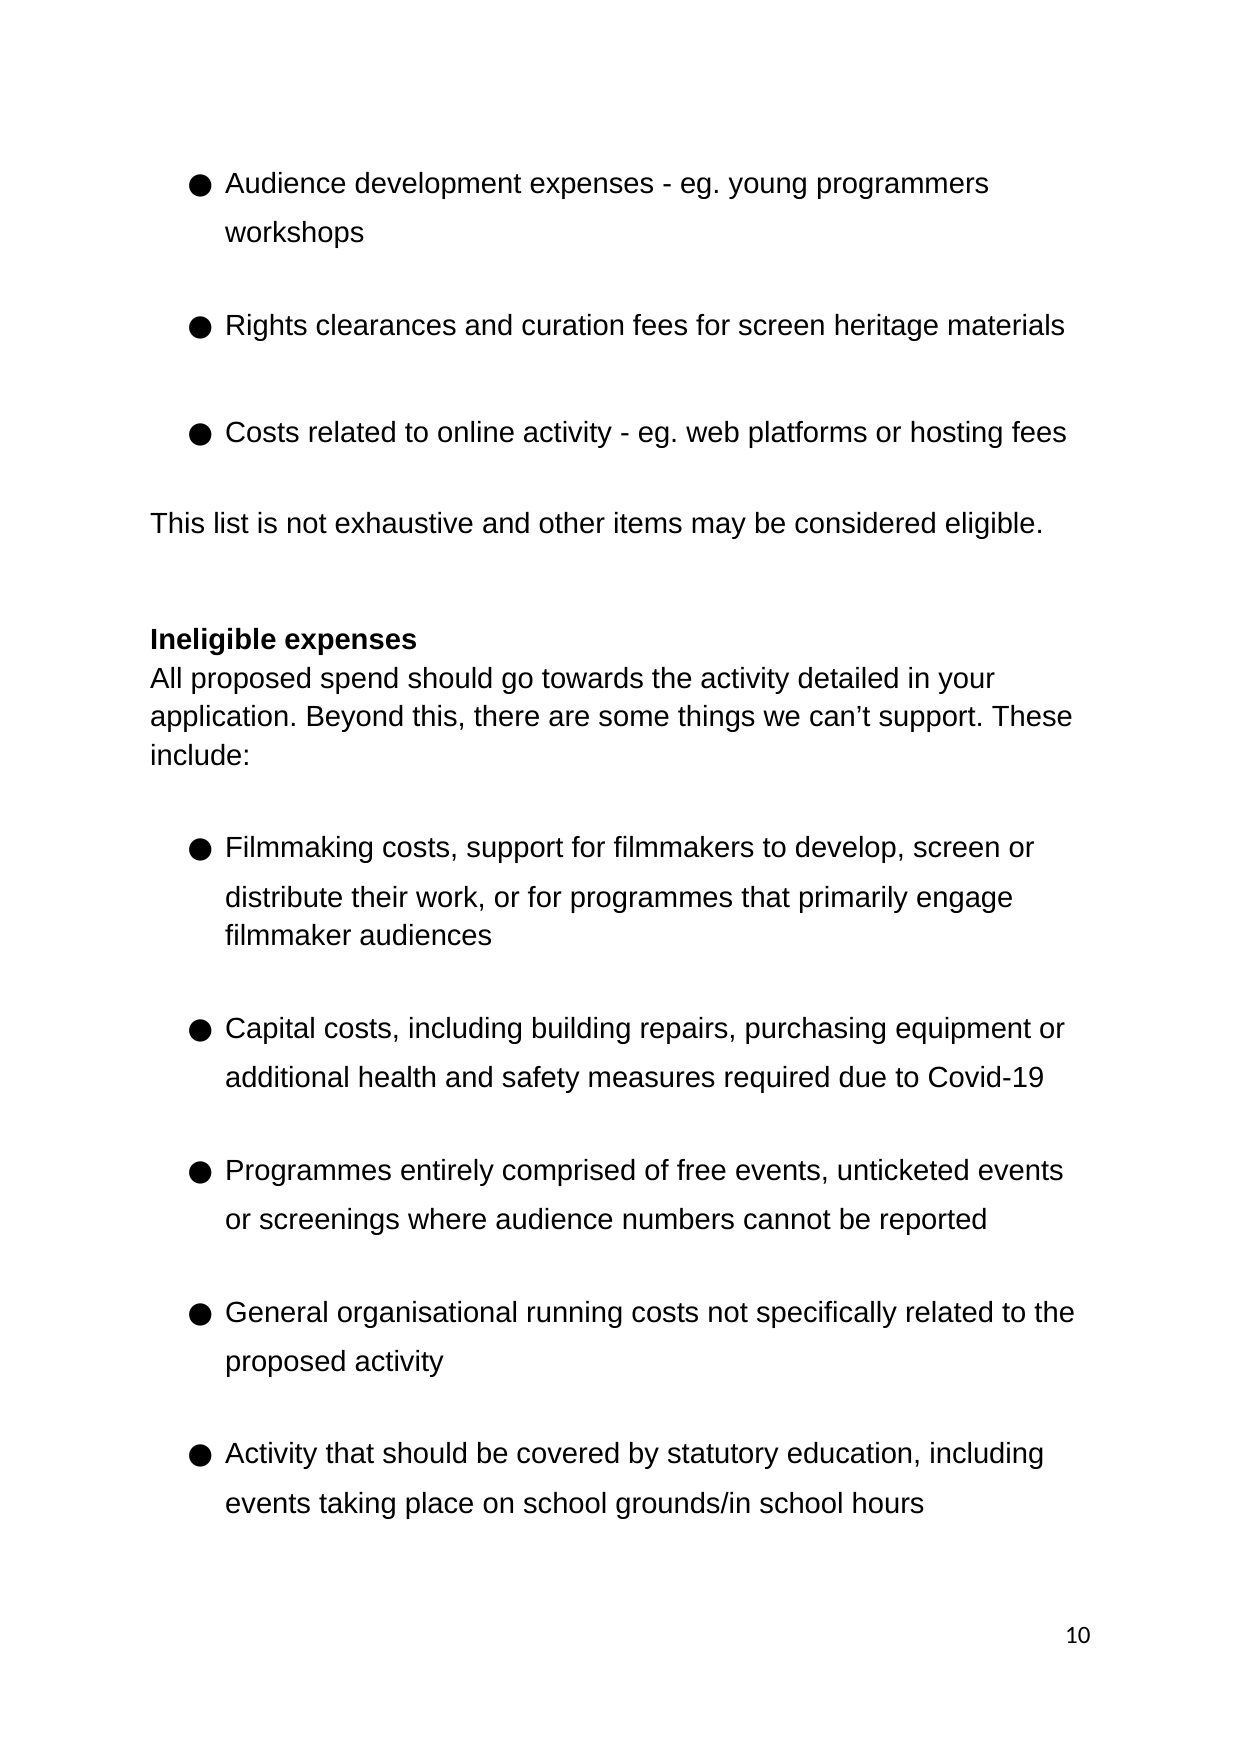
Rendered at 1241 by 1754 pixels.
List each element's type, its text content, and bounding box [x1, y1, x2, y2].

text Ineligible expenses [150, 622, 1090, 656]
list Rights clearances and curation fees for screen heritage materials [187, 292, 1090, 352]
list Capital costs, including building repairs, purchasing equipment or additional health and safety measures required due to Covid-19 [187, 995, 1090, 1093]
list Costs related to online activity - eg. web platforms or hosting fees [187, 399, 1090, 459]
list Programmes entirely comprised of free events, unticketed events or screenings where audience numbers cannot be reported [187, 1137, 1090, 1235]
list General organisational running costs not specifically related to the proposed activity [187, 1279, 1090, 1377]
list Audience development expenses - eg. young programmers workshops [187, 150, 1090, 248]
list Activity that should be covered by statutory education, including events taking place on school grounds/in school hours [187, 1421, 1090, 1519]
text All proposed spend should go towards the activity detailed in your application. Beyond this, there are some things we can’t support. These include: [150, 661, 1090, 771]
list Filmmaking costs, support for filmmakers to develop, screen or distribute their work, or for programmes that primarily engage filmmaker audiences [187, 815, 1090, 952]
text This list is not exhaustive and other items may be considered eligible. [150, 506, 1090, 540]
